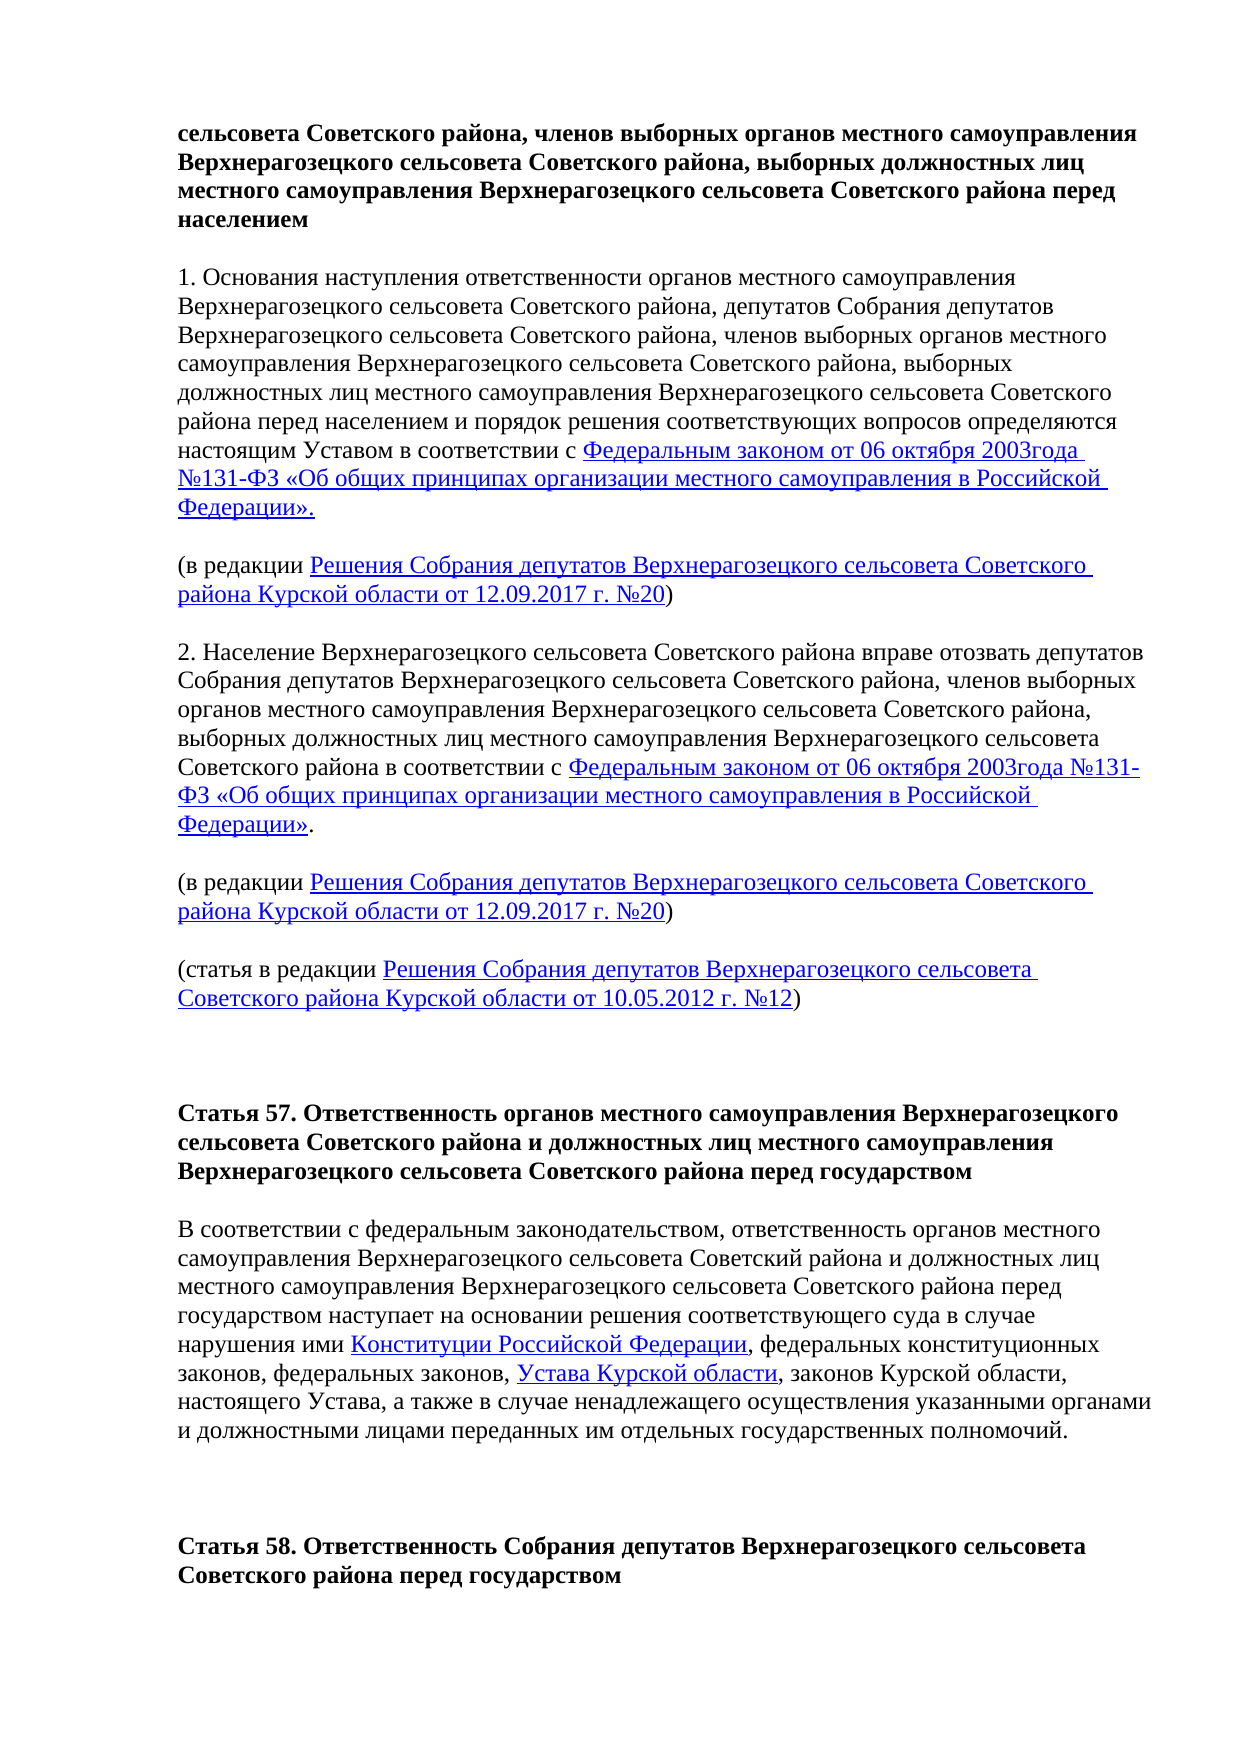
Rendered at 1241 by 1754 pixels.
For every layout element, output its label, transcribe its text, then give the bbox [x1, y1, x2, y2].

text 1. Основания наступления ответственности органов местного самоуправления Верхнерагозецкого сельсовета Советского района, депутатов Собрания депутатов Верхнерагозецкого сельсовета Советского района, членов выборных органов местного самоуправления Верхнерагозецкого сельсовета Советского района, выборных должностных лиц местного самоуправления Верхнерагозецкого сельсовета Советского района перед населением и порядок решения соответствующих вопросов определяются настоящим Уставом в соответствии с Федеральным законом от 06 октября 2003года №131-ФЗ «Об общих принципах организации местного самоуправления в Российской Федерации». [177, 262, 1152, 521]
text Статья 58. Ответственность Собрания депутатов Верхнерагозецкого сельсовета Советского района перед государством [177, 1531, 1152, 1588]
text 2. Население Верхнерагозецкого сельсовета Советского района вправе отозвать депутатов Собрания депутатов Верхнерагозецкого сельсовета Советского района, членов выборных органов местного самоуправления Верхнерагозецкого сельсовета Советского района, выборных должностных лиц местного самоуправления Верхнерагозецкого сельсовета Советского района в соответствии с Федеральным законом от 06 октября 2003года №131-ФЗ «Об общих принципах организации местного самоуправления в Российской Федерации». [177, 637, 1152, 838]
text (в редакции Решения Собрания депутатов Верхнерагозецкого сельсовета Советского района Курской области от 12.09.2017 г. №20) [177, 550, 1152, 608]
text (статья в редакции Решения Собрания депутатов Верхнерагозецкого сельсовета Советского района Курской области от 10.05.2012 г. №12) [177, 954, 1152, 1011]
text В соответствии с федеральным законодательством, ответственность органов местного самоуправления Верхнерагозецкого сельсовета Советский района и должностных лиц местного самоуправления Верхнерагозецкого сельсовета Советского района перед государством наступает на основании решения соответствующего суда в случае нарушения ими Конституции Российской Федерации, федеральных конституционных законов, федеральных законов, Устава Курской области, законов Курской области, настоящего Устава, а также в случае ненадлежащего осуществления указанными органами и должностными лицами переданных им отдельных государственных полномочий. [177, 1214, 1152, 1444]
text (в редакции Решения Собрания депутатов Верхнерагозецкого сельсовета Советского района Курской области от 12.09.2017 г. №20) [177, 867, 1152, 925]
text Статья 57. Ответственность органов местного самоуправления Верхнерагозецкого сельсовета Советского района и должностных лиц местного самоуправления Верхнерагозецкого сельсовета Советского района перед государством [177, 1098, 1152, 1185]
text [177, 118, 1152, 233]
